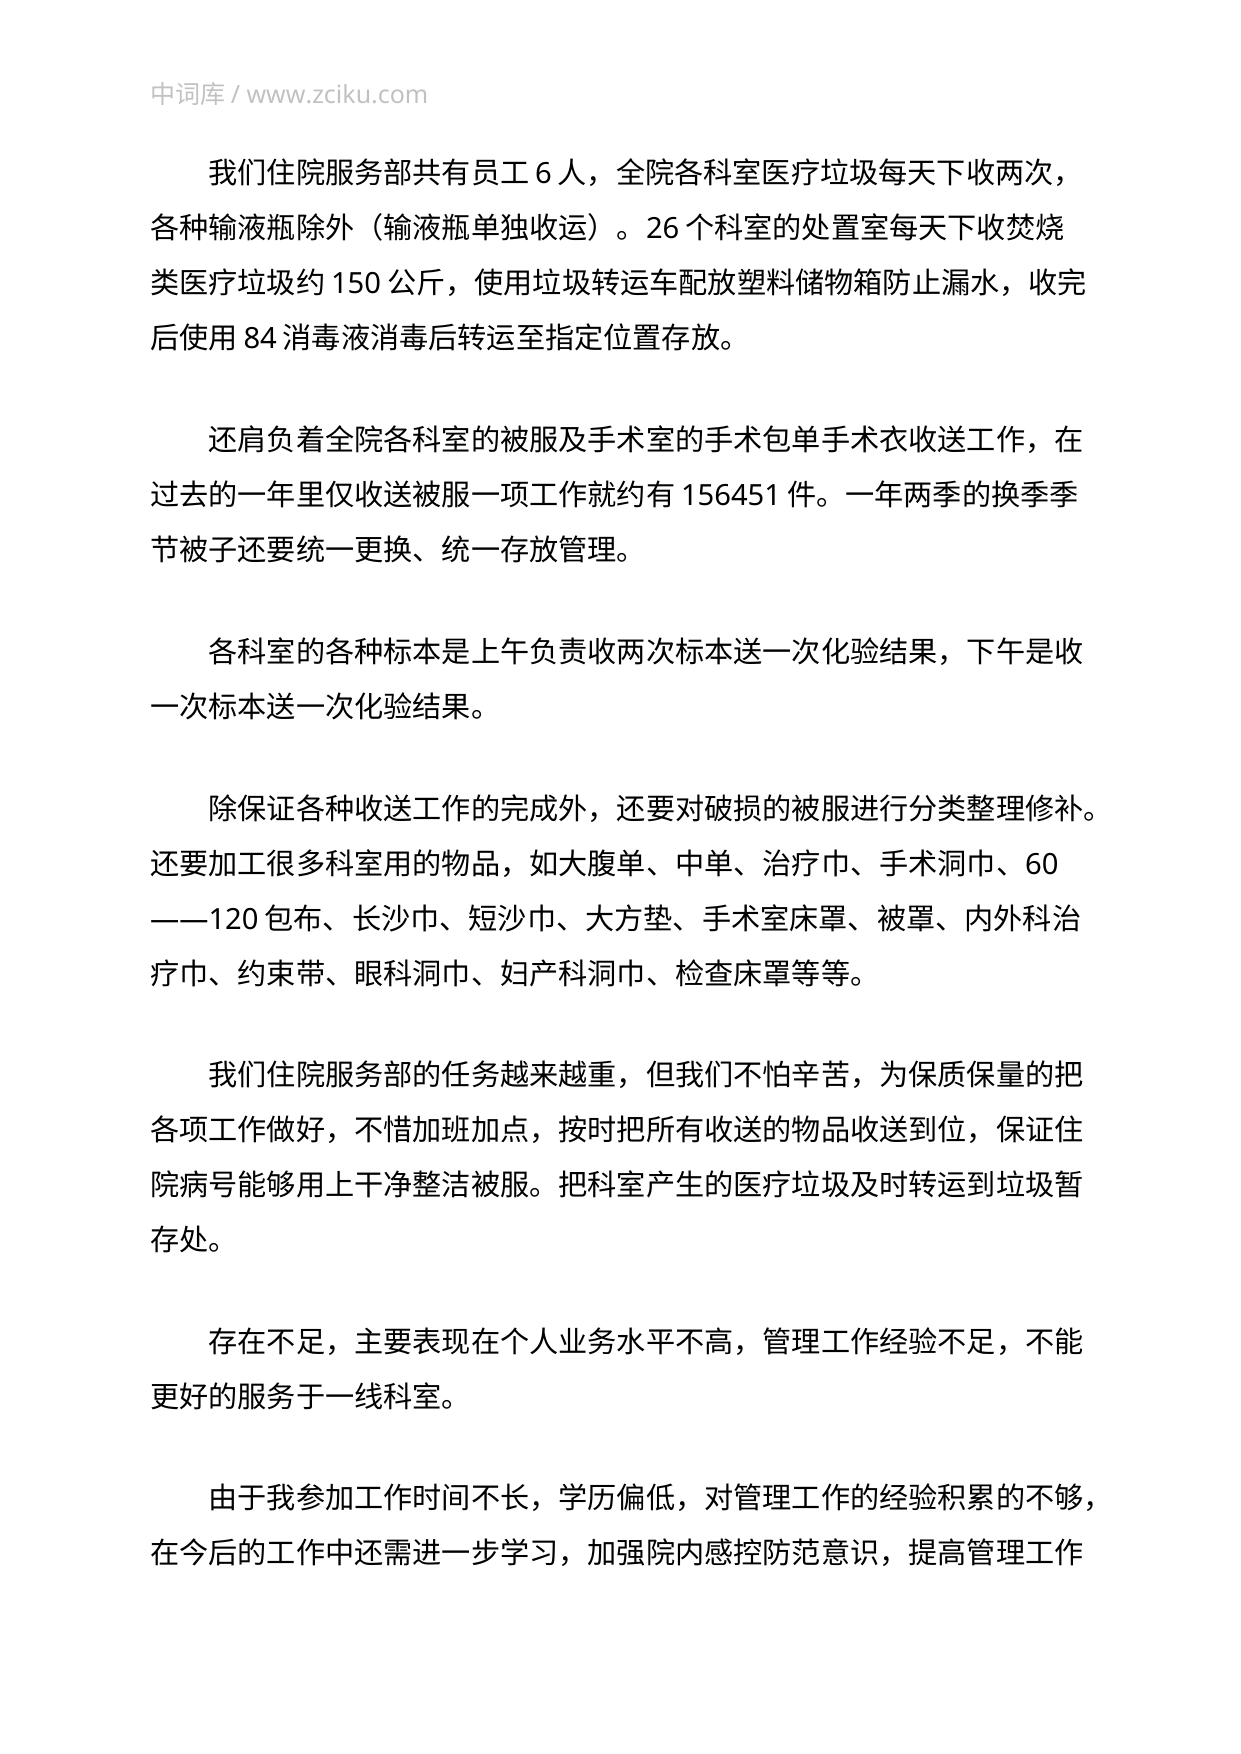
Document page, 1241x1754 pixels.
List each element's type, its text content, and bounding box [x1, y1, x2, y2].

text 各科室的各种标本是上午负责收两次标本送一次化验结果，下午是收一次标本送一次化验结果。 [150, 629, 1090, 726]
text 我们住院服务部的任务越来越重，但我们不怕辛苦，为保质保量的把各项工作做好，不惜加班加点，按时把所有收送的物品收送到位，保证住院病号能够用上干净整洁被服。把科室产生的医疗垃圾及时转运到垃圾暂存处。 [150, 1052, 1090, 1259]
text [150, 1475, 1090, 1572]
text 还肩负着全院各科室的被服及手术室的手术包单手术衣收送工作，在过去的一年里仅收送被服一项工作就约有156451件。一年两季的换季季节被子还要统一更换、统一存放管理。 [150, 417, 1090, 569]
text 除保证各种收送工作的完成外，还要对破损的被服进行分类整理修补。还要加工很多科室用的物品，如大腹单、中单、治疗巾、手术洞巾、60——120包布、长沙巾、短沙巾、大方垫、手术室床罩、被罩、内外科治疗巾、约束带、眼科洞巾、妇产科洞巾、检查床罩等等。 [150, 785, 1090, 992]
text 我们住院服务部共有员工6人，全院各科室医疗垃圾每天下收两次，各种输液瓶除外（输液瓶单独收运）。26个科室的处置室每天下收焚烧类医疗垃圾约150公斤，使用垃圾转运车配放塑料储物箱防止漏水，收完后使用84消毒液消毒后转运至指定位置存放。 [150, 150, 1090, 357]
text 存在不足，主要表现在个人业务水平不高，管理工作经验不足，不能更好的服务于一线科室。 [150, 1318, 1090, 1416]
